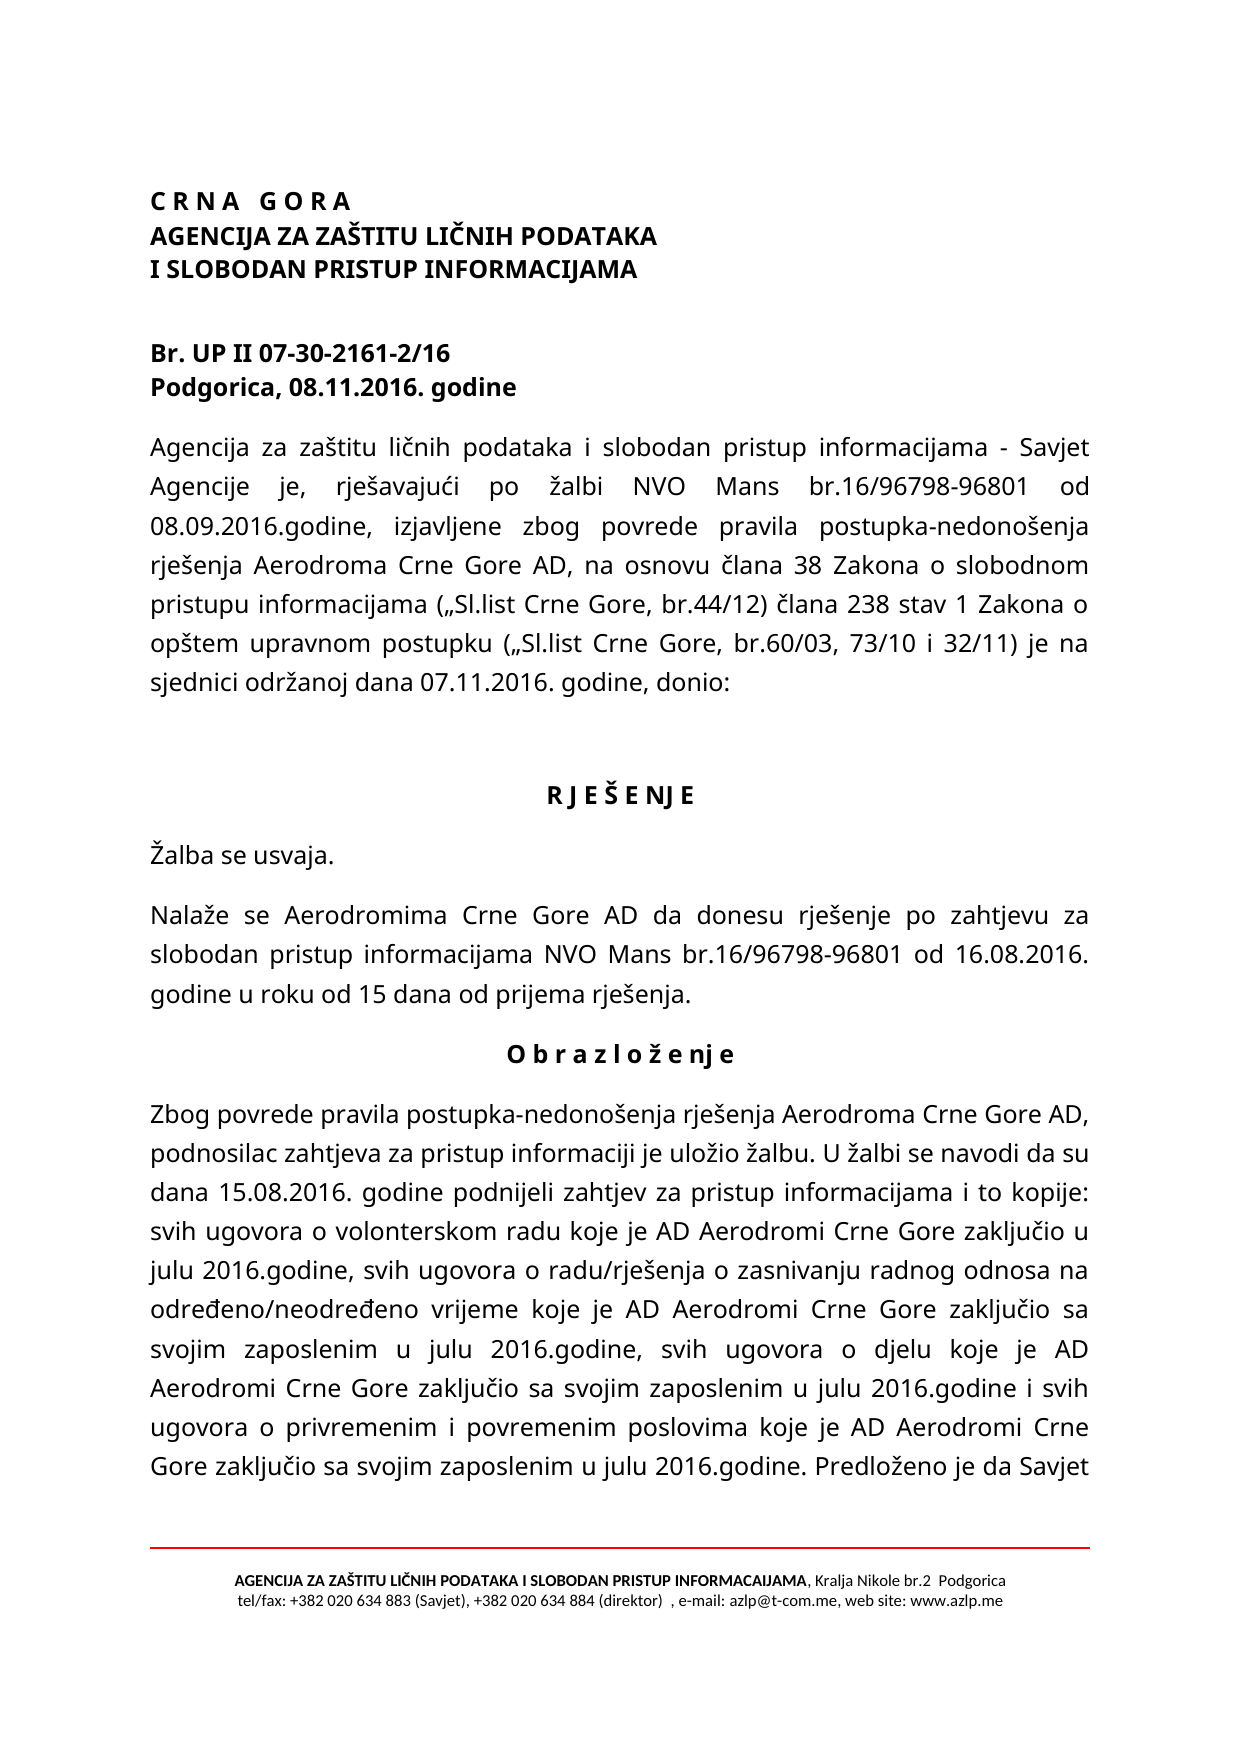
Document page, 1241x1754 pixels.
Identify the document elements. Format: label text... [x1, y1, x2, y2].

text O b r a z l o ž e nj e [150, 1036, 1090, 1070]
text Br. UP II 07-30-2161-2/16 [150, 336, 1090, 370]
text Agencija za zaštitu ličnih podataka i slobodan pristup informacijama - Savjet Agencije je, rješavajući po žalbi NVO Mans br.16/96798-96801 od 08.09.2016.godine, izjavljene zbog povrede pravila postupka-nedonošenja rješenja Aerodroma Crne Gore AD, na osnovu člana 38 Zakona o slobodnom pristupu informacijama („Sl.list Crne Gore, br.44/12) člana 238 stav 1 Zakona o opštem upravnom postupku („Sl.list Crne Gore, br.60/03, 73/10 i 32/11) je na sjednici održanoj dana 07.11.2016. godine, donio: [150, 430, 1090, 699]
text I SLOBODAN PRISTUP INFORMACIJAMA [150, 252, 1090, 286]
text Žalba se usvaja. [150, 838, 1090, 872]
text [150, 1096, 1090, 1483]
text AGENCIJA ZA ZAŠTITU LIČNIH PODATAKA [150, 218, 1090, 252]
text Podgorica, 08.11.2016. godine [150, 370, 1090, 404]
text Nalaže se Aerodromima Crne Gore AD da donesu rješenje po zahtjevu za slobodan pristup informacijama NVO Mans br.16/96798-96801 od 16.08.2016. godine u roku od 15 dana od prijema rješenja. [150, 898, 1090, 1010]
text C R N A G O R A [150, 184, 1090, 218]
text R J E Š E NJ E [150, 778, 1090, 812]
